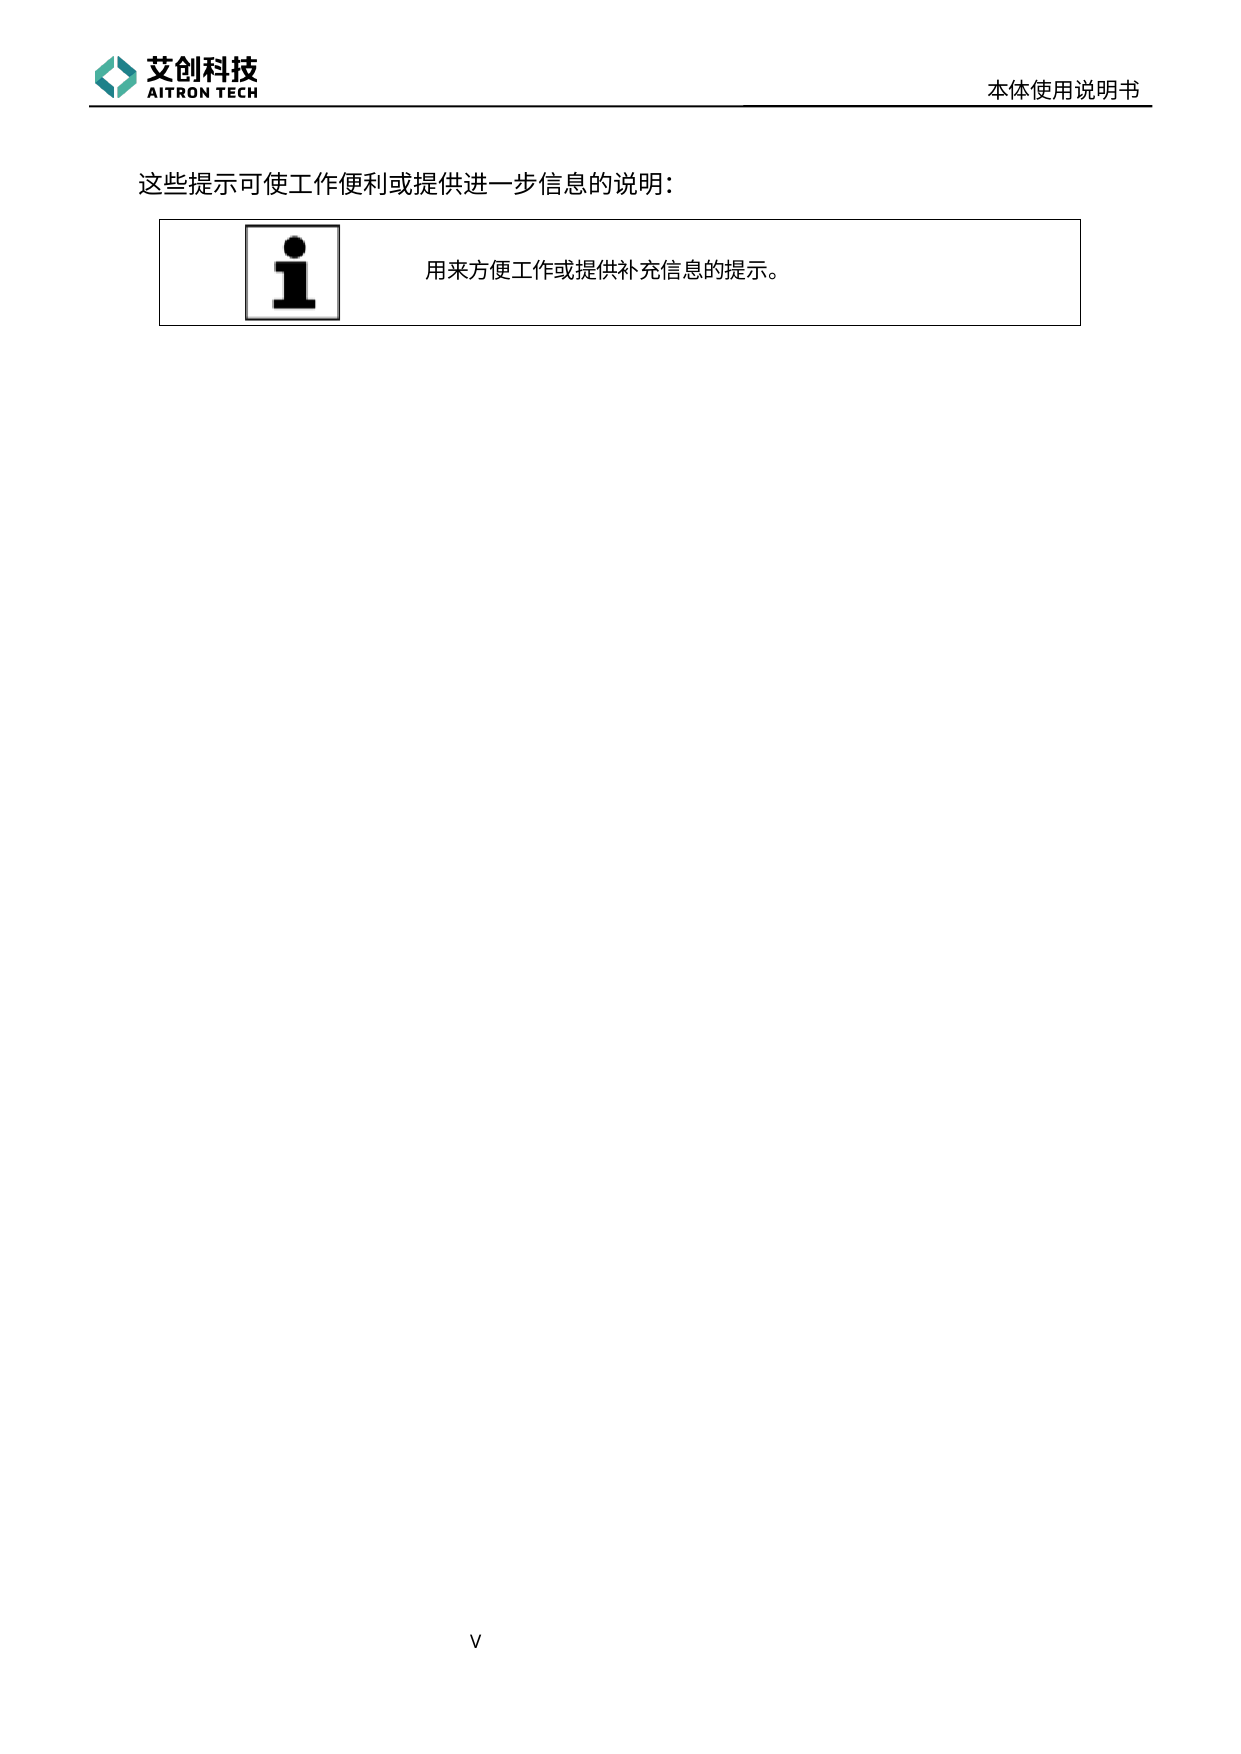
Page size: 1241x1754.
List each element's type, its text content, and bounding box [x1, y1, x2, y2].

picture [243, 222, 342, 323]
picture [95, 56, 257, 98]
table_header [160, 220, 425, 325]
table_header 用来方便工作或提供补充信息的提示。 [425, 220, 1080, 325]
text 这些提示可使工作便利或提供进一步信息的说明： [88, 164, 1152, 201]
